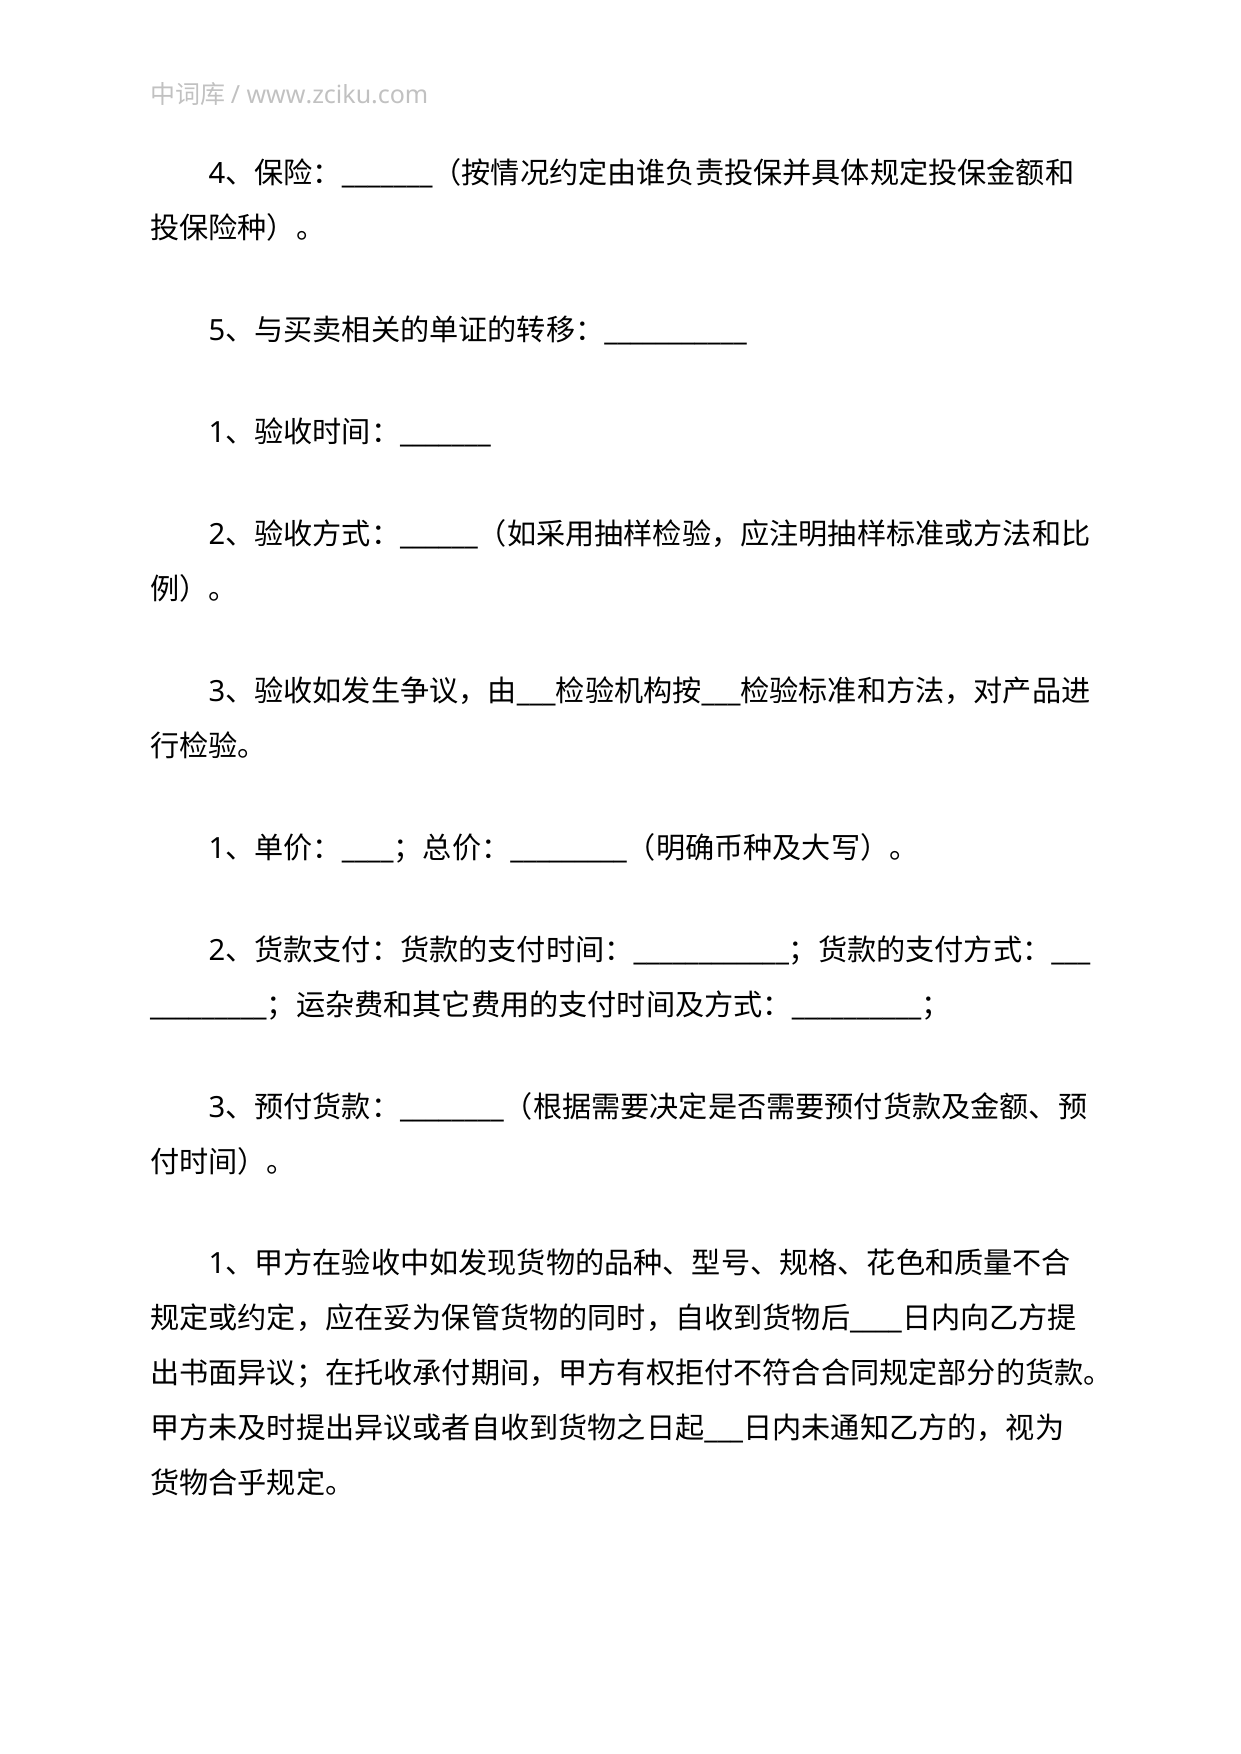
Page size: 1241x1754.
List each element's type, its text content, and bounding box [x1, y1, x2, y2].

text 1、单价：____；总价：_________（明确币种及大写）。 [150, 824, 1090, 867]
text 1、甲方在验收中如发现货物的品种、型号、规格、花色和质量不合规定或约定，应在妥为保管货物的同时，自收到货物后____日内向乙方提出书面异议；在托收承付期间，甲方有权拒付不符合合同规定部分的货款。甲方未及时提出异议或者自收到货物之日起___日内未通知乙方的，视为货物合乎规定。 [150, 1240, 1090, 1502]
text 1、验收时间：_______ [150, 409, 1090, 451]
text 5、与买卖相关的单证的转移：___________ [150, 307, 1090, 349]
text 4、保险：_______（按情况约定由谁负责投保并具体规定投保金额和投保险种）。 [150, 150, 1090, 247]
text 3、验收如发生争议，由___检验机构按___检验标准和方法，对产品进行检验。 [150, 667, 1090, 765]
text 3、预付货款：________（根据需要决定是否需要预付货款及金额、预付时间）。 [150, 1083, 1090, 1181]
text 2、验收方式：______（如采用抽样检验，应注明抽样标准或方法和比例）。 [150, 511, 1090, 608]
text 2、货款支付：货款的支付时间：____________；货款的支付方式：____________；运杂费和其它费用的支付时间及方式：__________； [150, 926, 1090, 1024]
